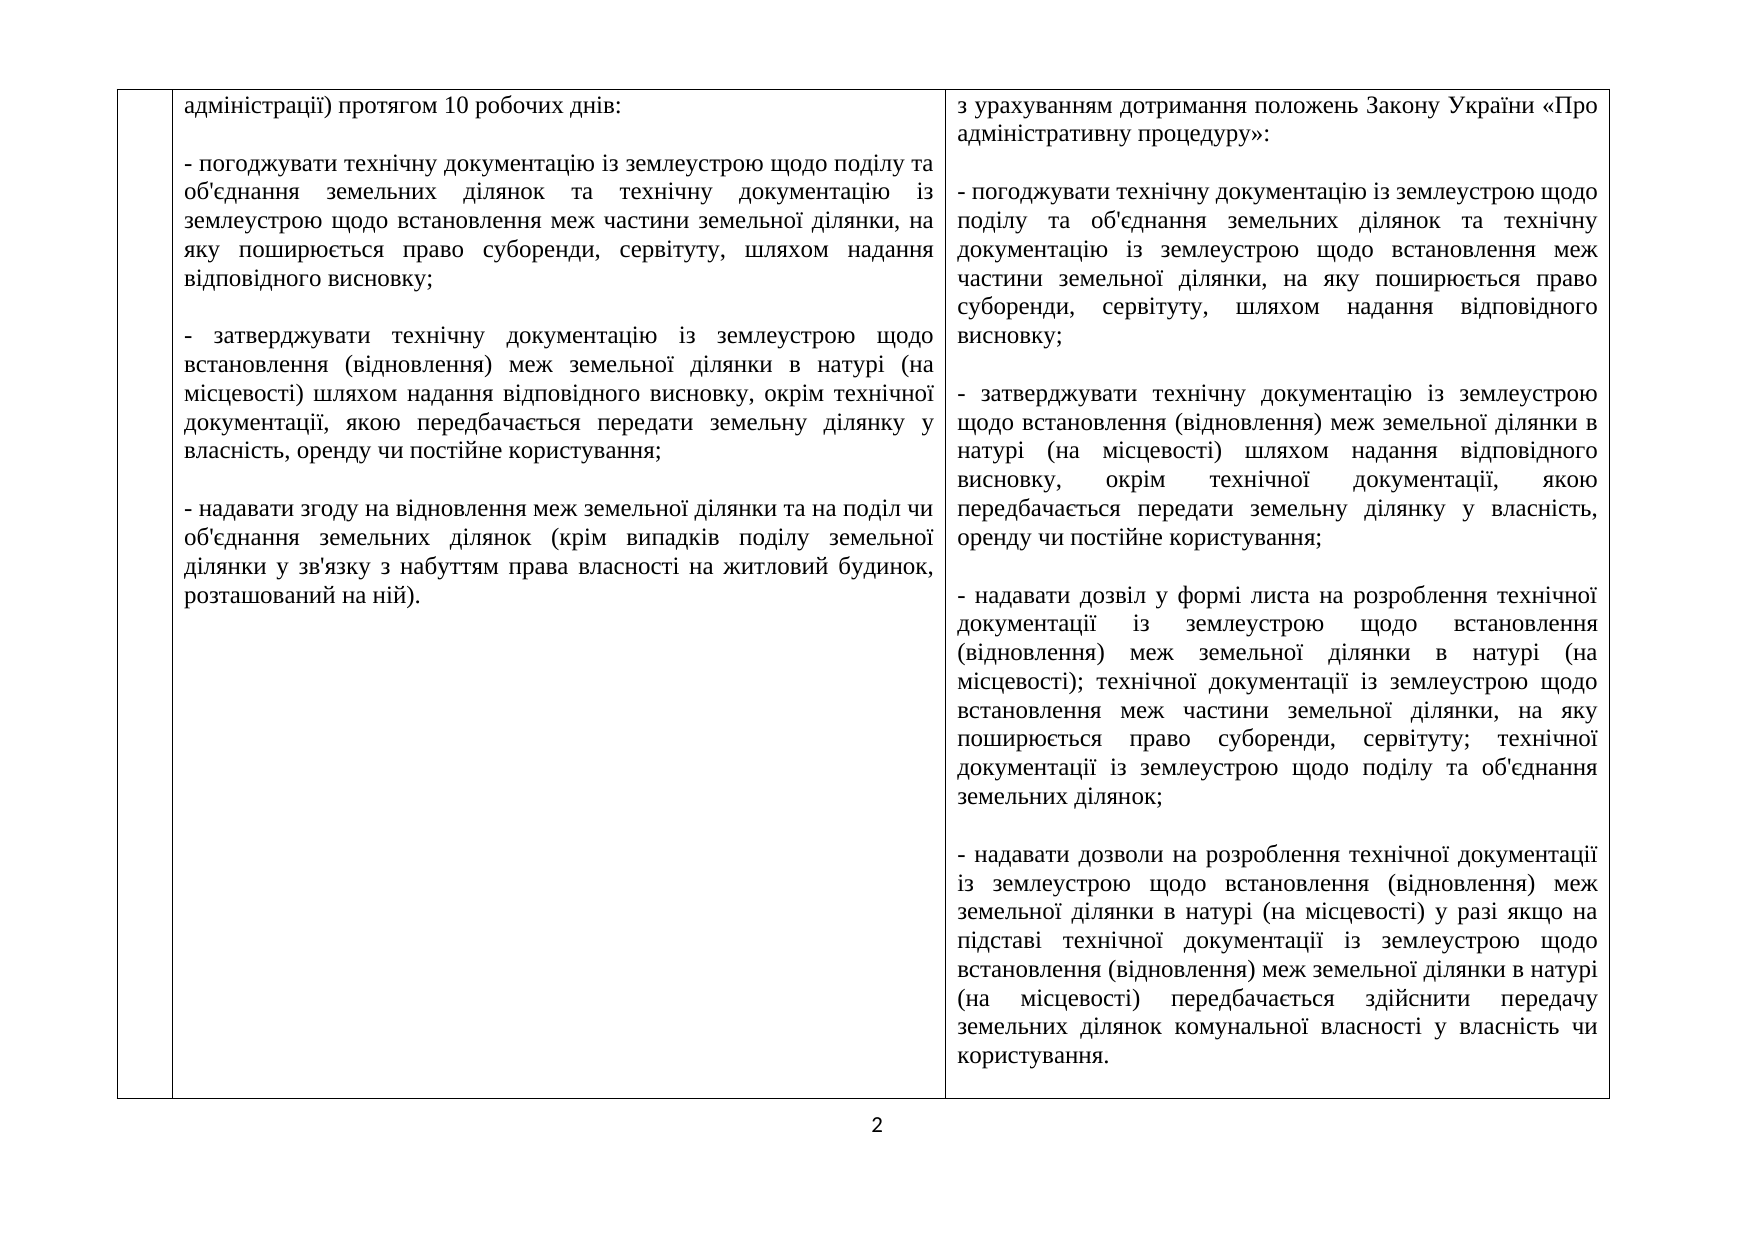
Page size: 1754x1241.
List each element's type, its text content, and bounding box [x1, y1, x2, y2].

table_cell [173, 90, 945, 1098]
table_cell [946, 90, 1609, 1098]
table_cell 2 [118, 90, 172, 1098]
